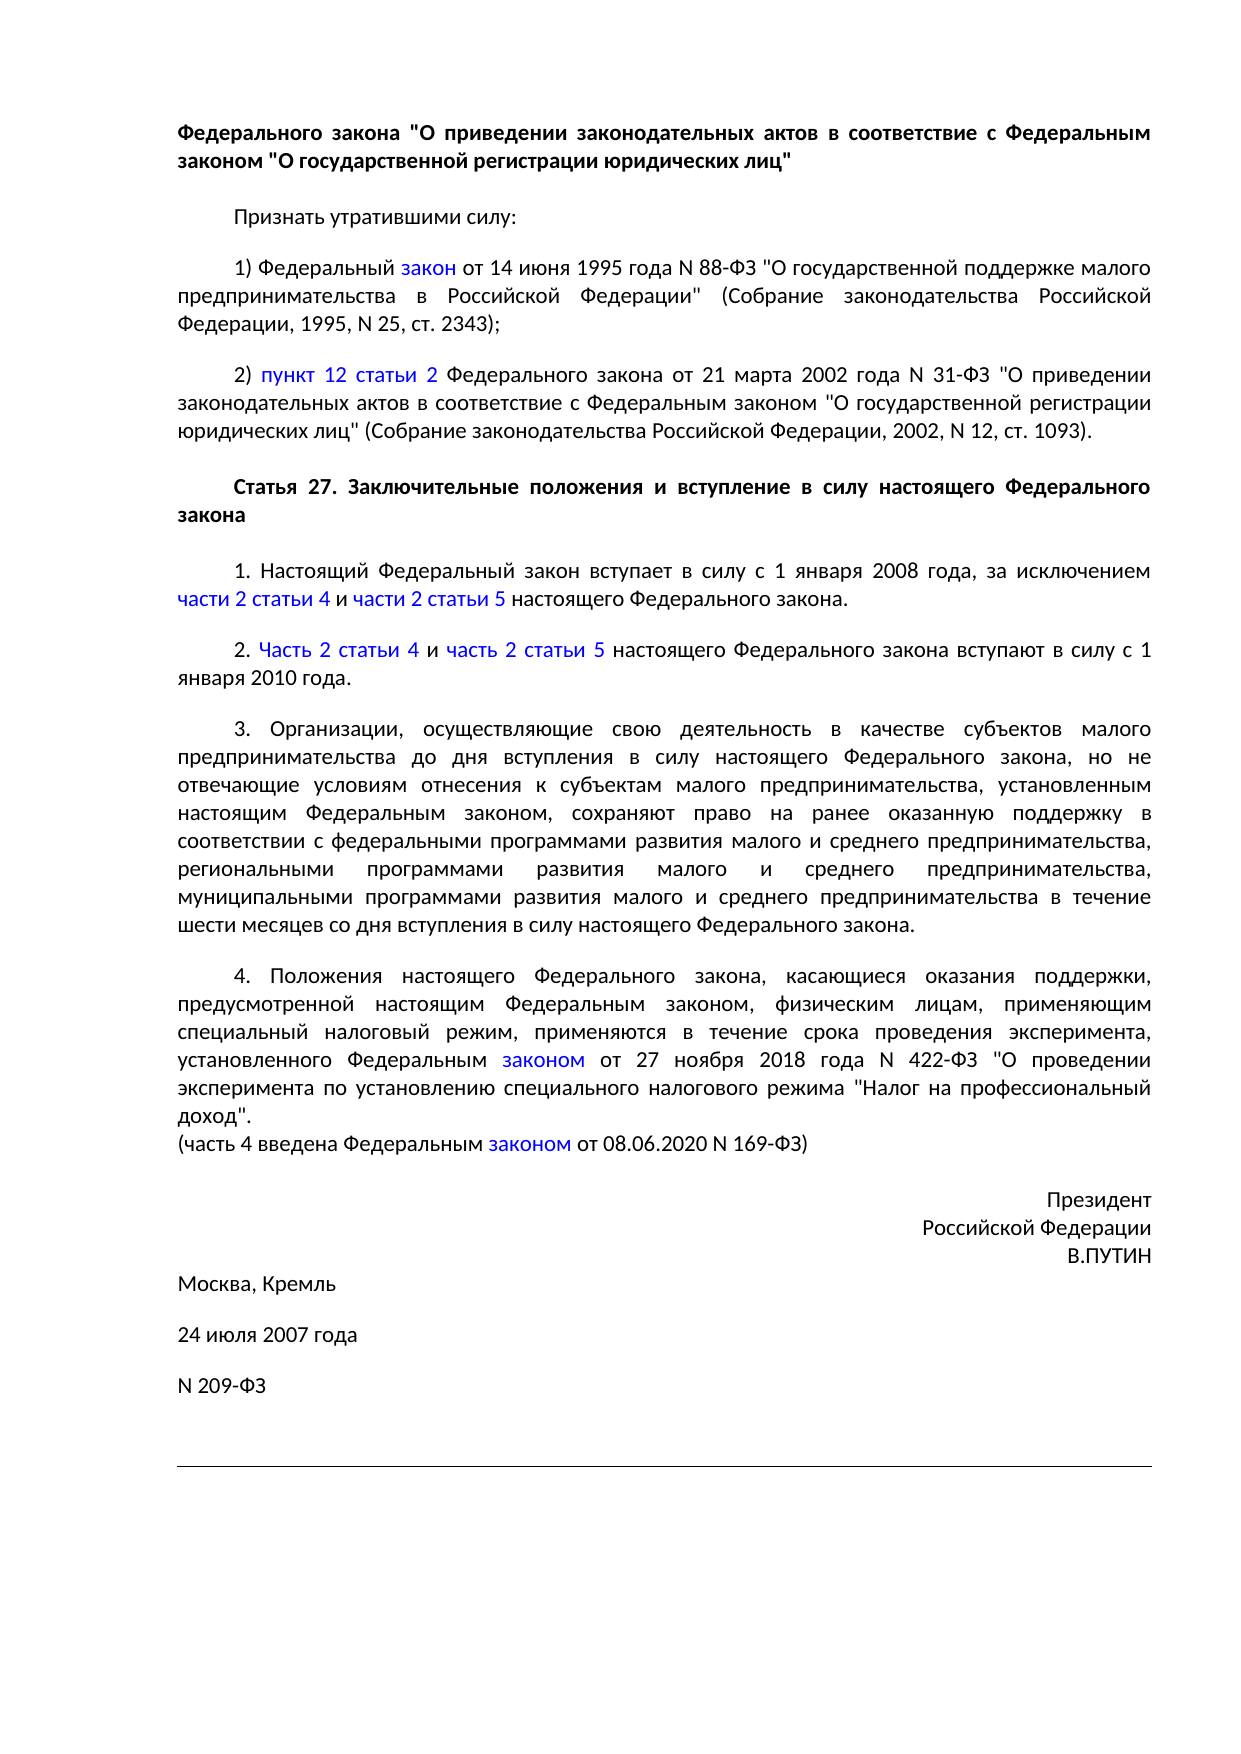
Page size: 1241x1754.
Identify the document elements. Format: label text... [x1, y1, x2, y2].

text 2. Часть 2 статьи 4 и часть 2 статьи 5 настоящего Федерального закона вступают в силу с 1 января 2010 года. [177, 635, 1152, 691]
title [177, 118, 1152, 174]
text Признать утратившими силу: [177, 202, 1152, 230]
text 1) Федеральный закон от 14 июня 1995 года N 88-ФЗ "О государственной поддержке малого предпринимательства в Российской Федерации" (Собрание законодательства Российской Федерации, 1995, N 25, ст. 2343); [177, 253, 1152, 337]
text Российской Федерации [177, 1213, 1152, 1241]
title Статья 27. Заключительные положения и вступление в силу настоящего Федерального закона [177, 472, 1152, 528]
text 3. Организации, осуществляющие свою деятельность в качестве субъектов малого предпринимательства до дня вступления в силу настоящего Федерального закона, но не отвечающие условиям отнесения к субъектам малого предпринимательства, установленным настоящим Федеральным законом, сохраняют право на ранее оказанную поддержку в соответствии с федеральными программами развития малого и среднего предпринимательства, региональными программами развития малого и среднего предпринимательства, муниципальными программами развития малого и среднего предпринимательства в течение шести месяцев со дня вступления в силу настоящего Федерального закона. [177, 714, 1152, 938]
text 4. Положения настоящего Федерального закона, касающиеся оказания поддержки, предусмотренной настоящим Федеральным законом, физическим лицам, применяющим специальный налоговый режим, применяются в течение срока проведения эксперимента, установленного Федеральным законом от 27 ноября 2018 года N 422-ФЗ "О проведении эксперимента по установлению специального налогового режима "Налог на профессиональный доход". [177, 961, 1152, 1129]
text Президент [177, 1185, 1152, 1213]
text 2) пункт 12 статьи 2 Федерального закона от 21 марта 2002 года N 31-ФЗ "О приведении законодательных актов в соответствие с Федеральным законом "О государственной регистрации юридических лиц" (Собрание законодательства Российской Федерации, 2002, N 12, ст. 1093). [177, 360, 1152, 444]
text Москва, Кремль [177, 1269, 1152, 1297]
text (часть 4 введена Федеральным законом от 08.06.2020 N 169-ФЗ) [177, 1129, 1152, 1157]
text 24 июля 2007 года [177, 1320, 1152, 1348]
text В.ПУТИН [177, 1241, 1152, 1269]
text 1. Настоящий Федеральный закон вступает в силу с 1 января 2008 года, за исключением части 2 статьи 4 и части 2 статьи 5 настоящего Федерального закона. [177, 556, 1152, 612]
text N 209-ФЗ [177, 1371, 1152, 1399]
